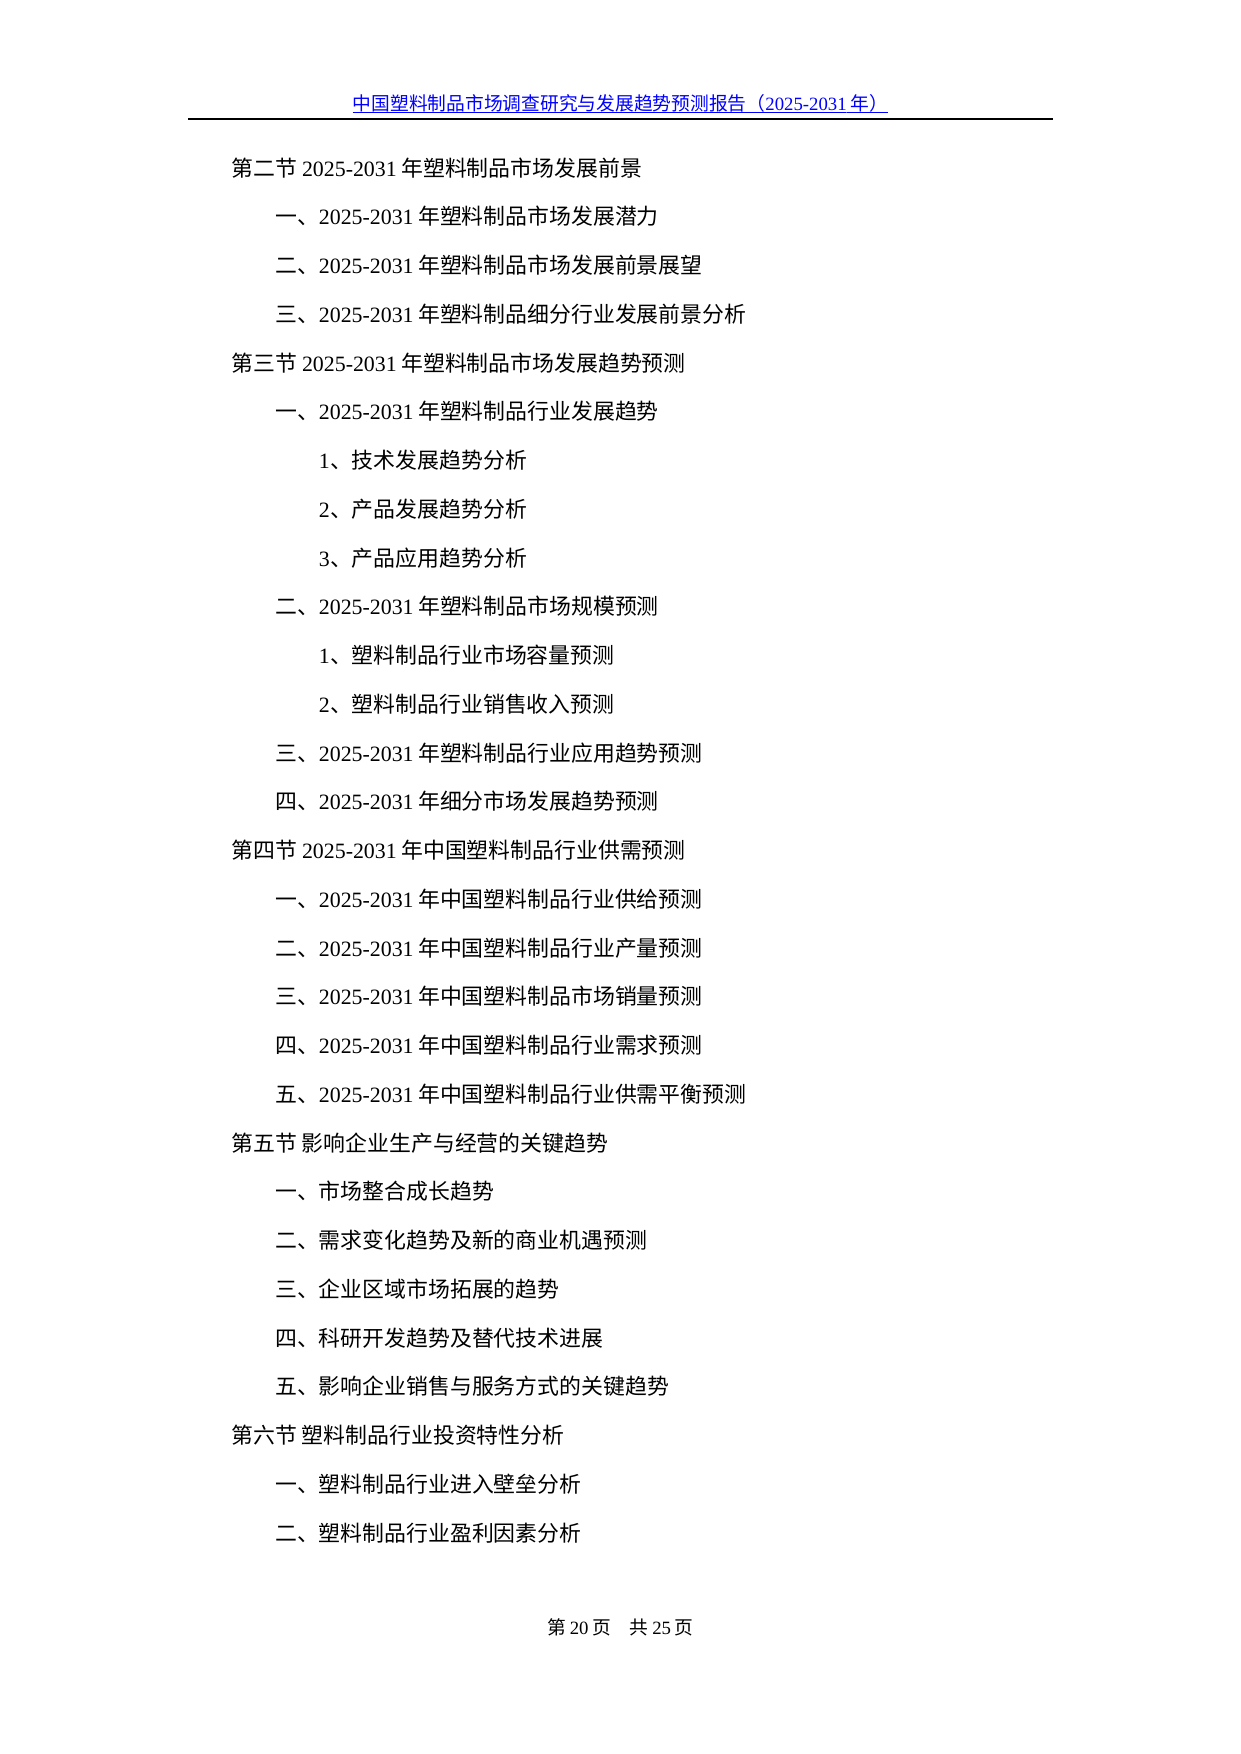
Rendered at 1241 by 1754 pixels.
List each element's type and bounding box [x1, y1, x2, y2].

text [187, 150, 1053, 1548]
